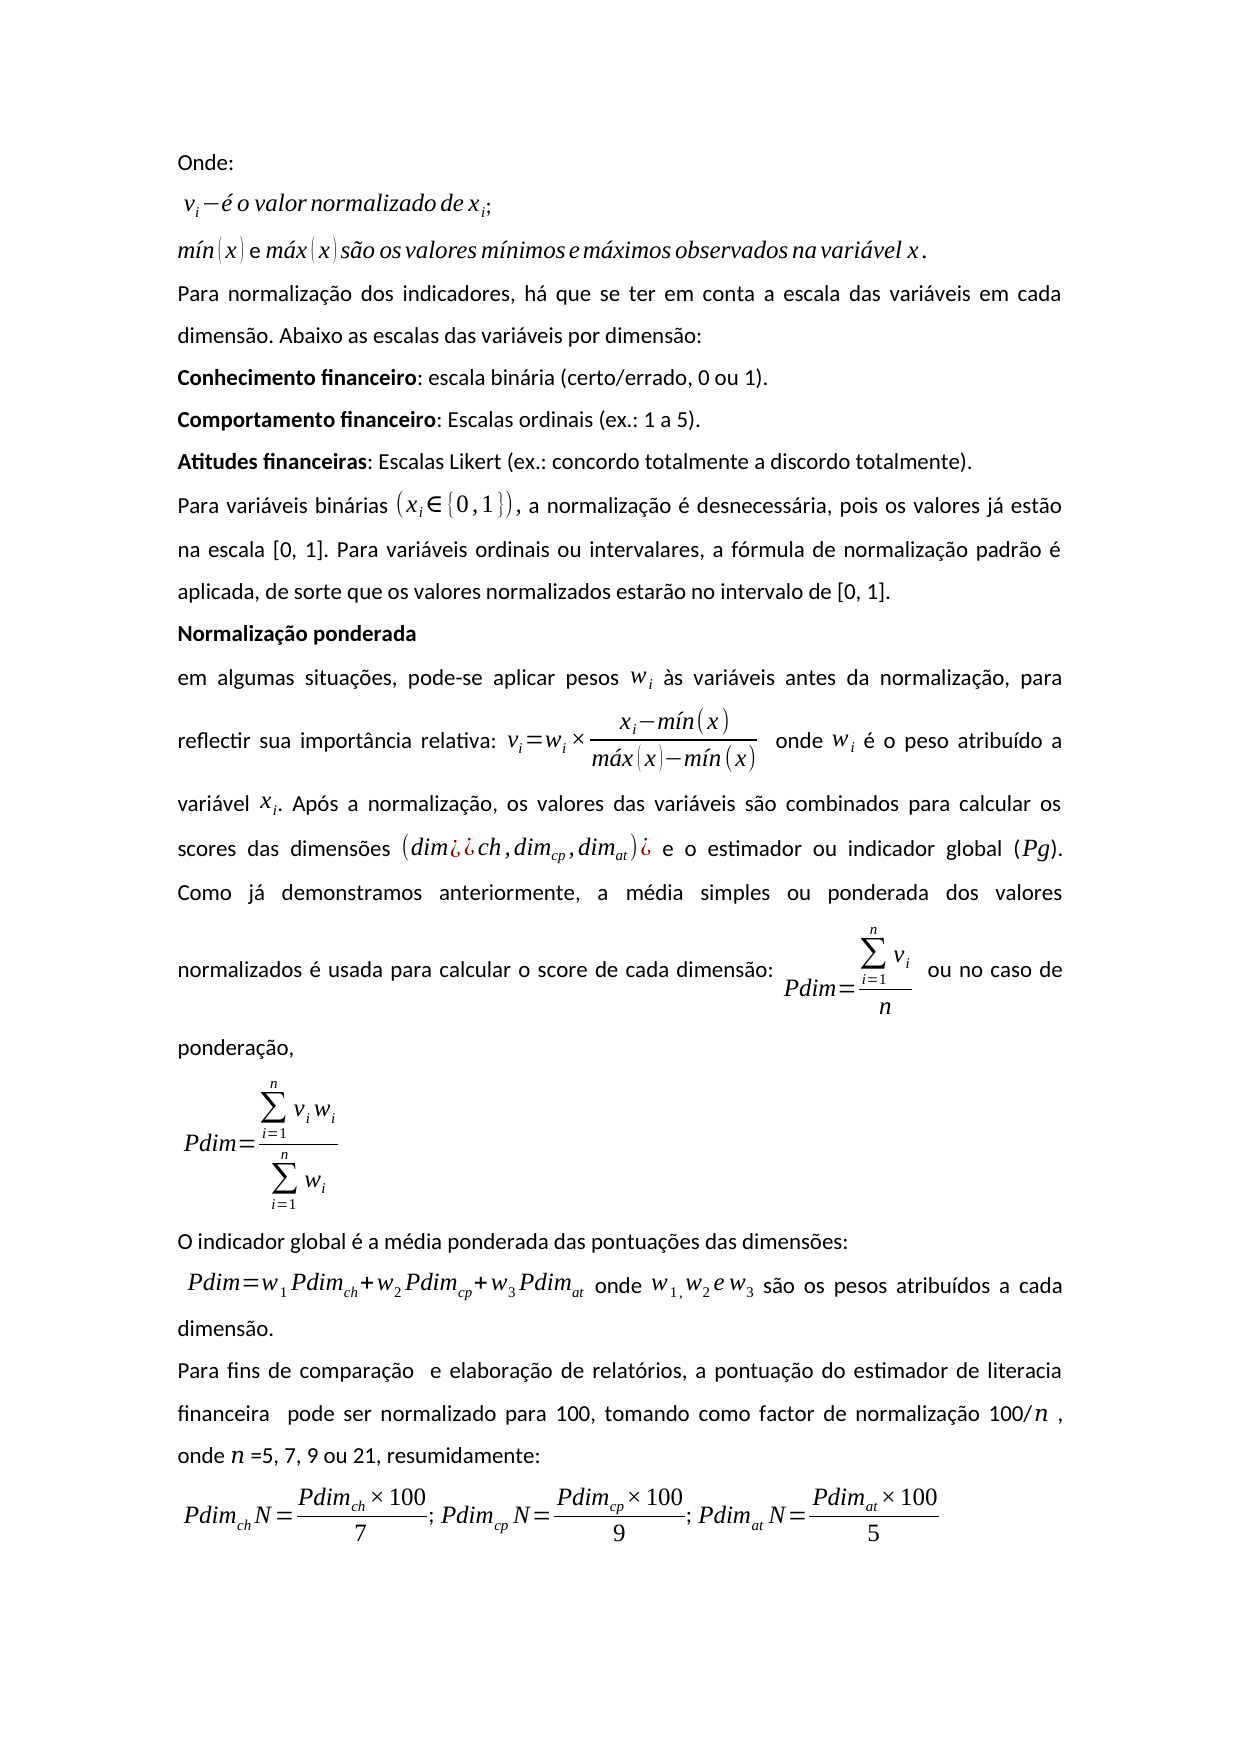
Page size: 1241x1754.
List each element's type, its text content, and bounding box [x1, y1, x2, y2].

text Normalização ponderada [177, 619, 1063, 647]
text onde são os pesos atribuídos a cada dimensão. [177, 1269, 1063, 1342]
text em algumas situações, pode-se aplicar pesos às variáveis antes da normalização, para reflectir sua importância relativa: onde é o peso atribuído a variável . Após a normalização, os valores das variáveis são combinados para calcular os scores das dimensões e o estimador ou indicador global (). Como já demonstramos anteriormente, a média simples ou ponderada dos valores normalizados é usada para calcular o score de cada dimensão: ou no caso de ponderação, [177, 661, 1063, 1061]
text Para normalização dos indicadores, há que se ter em conta a escala das variáveis em cada dimensão. Abaixo as escalas das variáveis por dimensão: [177, 279, 1063, 349]
text Atitudes financeiras: Escalas Likert (ex.: concordo totalmente a discordo totalmente). [177, 447, 1063, 475]
text ; ; [177, 1483, 1063, 1546]
text Para fins de comparação e elaboração de relatórios, a pontuação do estimador de literacia financeira pode ser normalizado para 100, tomando como factor de normalização 100/𝑛 , onde 𝑛 =5, 7, 9 ou 21, resumidamente: [177, 1356, 1063, 1469]
text Onde: [177, 148, 1063, 176]
text Conhecimento financeiro: escala binária (certo/errado, 0 ou 1). [177, 363, 1063, 391]
text Comportamento financeiro: Escalas ordinais (ex.: 1 a 5). [177, 405, 1063, 433]
text O indicador global é a média ponderada das pontuações das dimensões: [177, 1227, 1063, 1255]
text ; [177, 189, 1063, 221]
text e [177, 235, 1063, 266]
text Para variáveis binárias a normalização é desnecessária, pois os valores já estão na escala [0, 1]. Para variáveis ordinais ou intervalares, a fórmula de normalização padrão é aplicada, de sorte que os valores normalizados estarão no intervalo de [0, 1]. [177, 489, 1063, 605]
